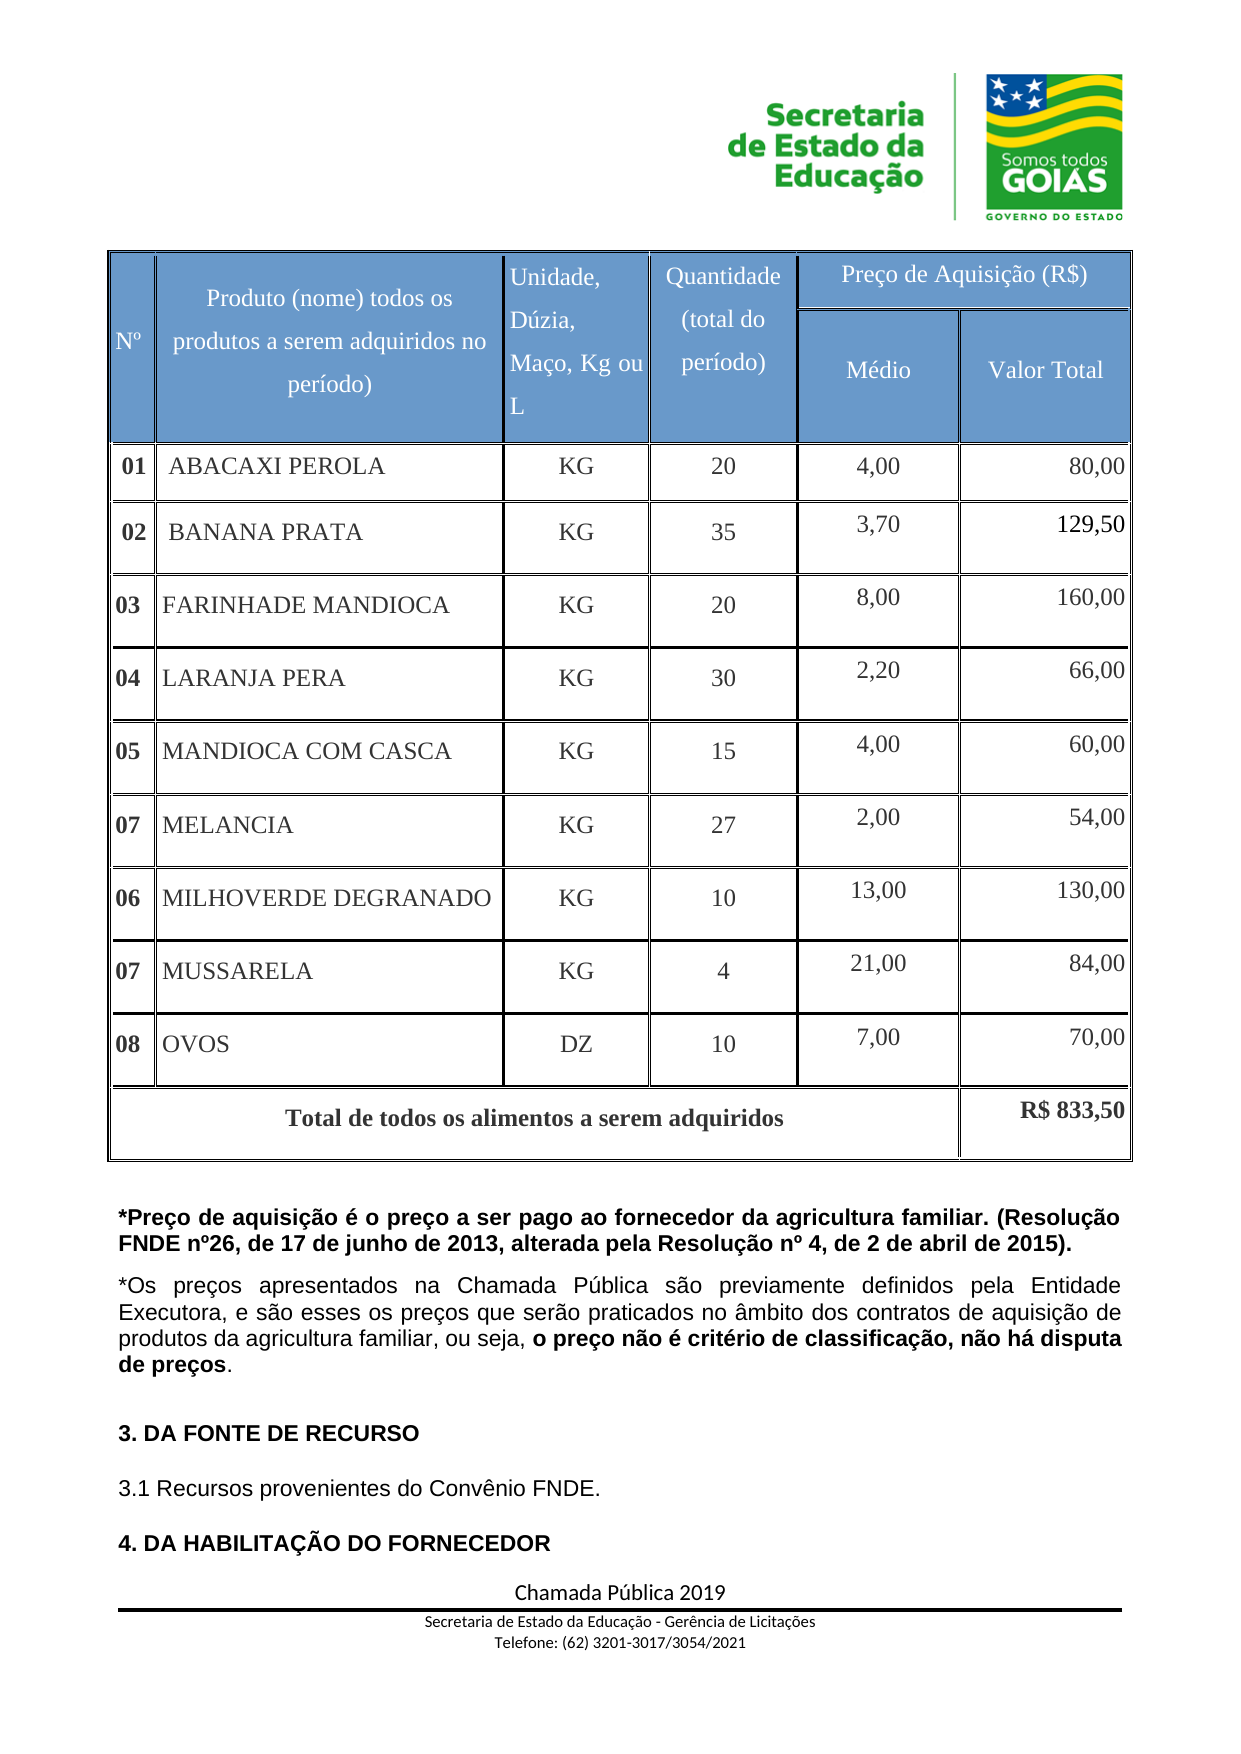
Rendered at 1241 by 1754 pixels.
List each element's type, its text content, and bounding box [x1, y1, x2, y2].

table_cell 129,50 [961, 500, 1130, 573]
table_cell FARINHADE MANDIOCA [157, 576, 502, 646]
table_cell 15 [651, 723, 796, 792]
table_cell OVOS [157, 1015, 502, 1085]
table_cell 80,00 [960, 442, 1131, 499]
picture [727, 73, 1123, 222]
table_cell ABACAXI PEROLA [157, 445, 502, 499]
table_cell 01 [109, 442, 156, 499]
table_cell 2,00 [799, 796, 958, 866]
table_cell Total de todos os alimentos a serem adquiridos [111, 1085, 960, 1158]
table_header Preço de Aquisição (R$) [797, 253, 1130, 307]
table_cell Valor Total [961, 308, 1130, 442]
table_cell 3,70 [799, 503, 958, 573]
table_cell 130,00 [960, 866, 1131, 939]
table_cell R$ 833,50 [960, 1085, 1130, 1158]
table_cell 03 [109, 573, 156, 646]
table_cell MANDIOCA COM CASCA [157, 723, 502, 792]
table_cell MUSSARELA [157, 942, 502, 1012]
table_cell 70,00 [961, 1012, 1130, 1085]
table_cell 20 [651, 445, 796, 499]
text *Os preços apresentados na Chamada Pública são previamente definidos pela Entidade Executora, e são esses os preços que serão praticados no âmbito dos contratos de aquisição de produtos da agricultura familiar, ou seja, o preço não é critério de classificação, não há disputa de preços. [118, 1272, 1122, 1377]
table_cell 2,20 [799, 649, 958, 719]
table_cell 21,00 [799, 942, 958, 1012]
table_cell KG [505, 796, 648, 866]
table_cell 10 [651, 1015, 796, 1085]
table_cell 54,00 [961, 793, 1130, 866]
table_cell 35 [651, 503, 796, 573]
table_cell 7,00 [799, 1015, 958, 1085]
table_cell KG [505, 942, 648, 1012]
table_cell MELANCIA [157, 796, 502, 866]
table_cell 84,00 [961, 939, 1130, 1012]
table_cell LARANJA PERA [157, 649, 502, 719]
table_cell 66,00 [961, 646, 1130, 719]
table_cell KG [505, 576, 648, 646]
text *Preço de aquisição é o preço a ser pago ao fornecedor da agricultura familiar. (Resolução FNDE nº26, de 17 de junho de 2013, alterada pela Resolução nº 4, de 2 de abril de 2015). [118, 1204, 1122, 1256]
table_cell 10 [651, 869, 796, 939]
table_cell MILHOVERDE DEGRANADO [157, 869, 502, 939]
text 4. DA HABILITAÇÃO DO FORNECEDOR [118, 1530, 1122, 1556]
table_cell KG [505, 503, 648, 573]
text 3. DA FONTE DE RECURSO [118, 1419, 1122, 1446]
table_cell 06 [109, 866, 156, 939]
table_cell 4 [651, 942, 796, 1012]
table_cell 07 [111, 793, 154, 866]
table_header Quantidade (total do período) [650, 251, 797, 442]
table_cell 4,00 [799, 445, 958, 499]
table_cell 04 [111, 646, 154, 719]
table_cell 4,00 [799, 723, 958, 792]
table_cell 08 [111, 1012, 154, 1085]
table_cell KG [505, 445, 648, 499]
text 3.1 Recursos provenientes do Convênio FNDE. [118, 1474, 1122, 1501]
table_header Unidade, Dúzia, Maço, Kg ou L [503, 253, 649, 442]
table_cell 8,00 [799, 576, 958, 646]
table_cell 07 [111, 939, 154, 1012]
table_cell Médio [799, 311, 958, 442]
table_cell BANANA PRATA [157, 503, 502, 573]
table_cell KG [505, 723, 648, 792]
table_header Nº [111, 253, 156, 442]
table_cell 160,00 [960, 573, 1131, 646]
table_cell 05 [111, 719, 154, 792]
table_cell DZ [505, 1015, 648, 1085]
table_cell 20 [651, 576, 796, 646]
table_cell 13,00 [799, 869, 958, 939]
table_cell KG [505, 869, 648, 939]
table_cell 30 [651, 649, 796, 719]
table_cell 02 [111, 500, 154, 573]
table_cell 27 [651, 796, 796, 866]
table_cell 60,00 [961, 719, 1130, 792]
table_cell KG [505, 649, 648, 719]
table_header Produto (nome) todos os produtos a serem adquiridos no período) [156, 253, 503, 442]
